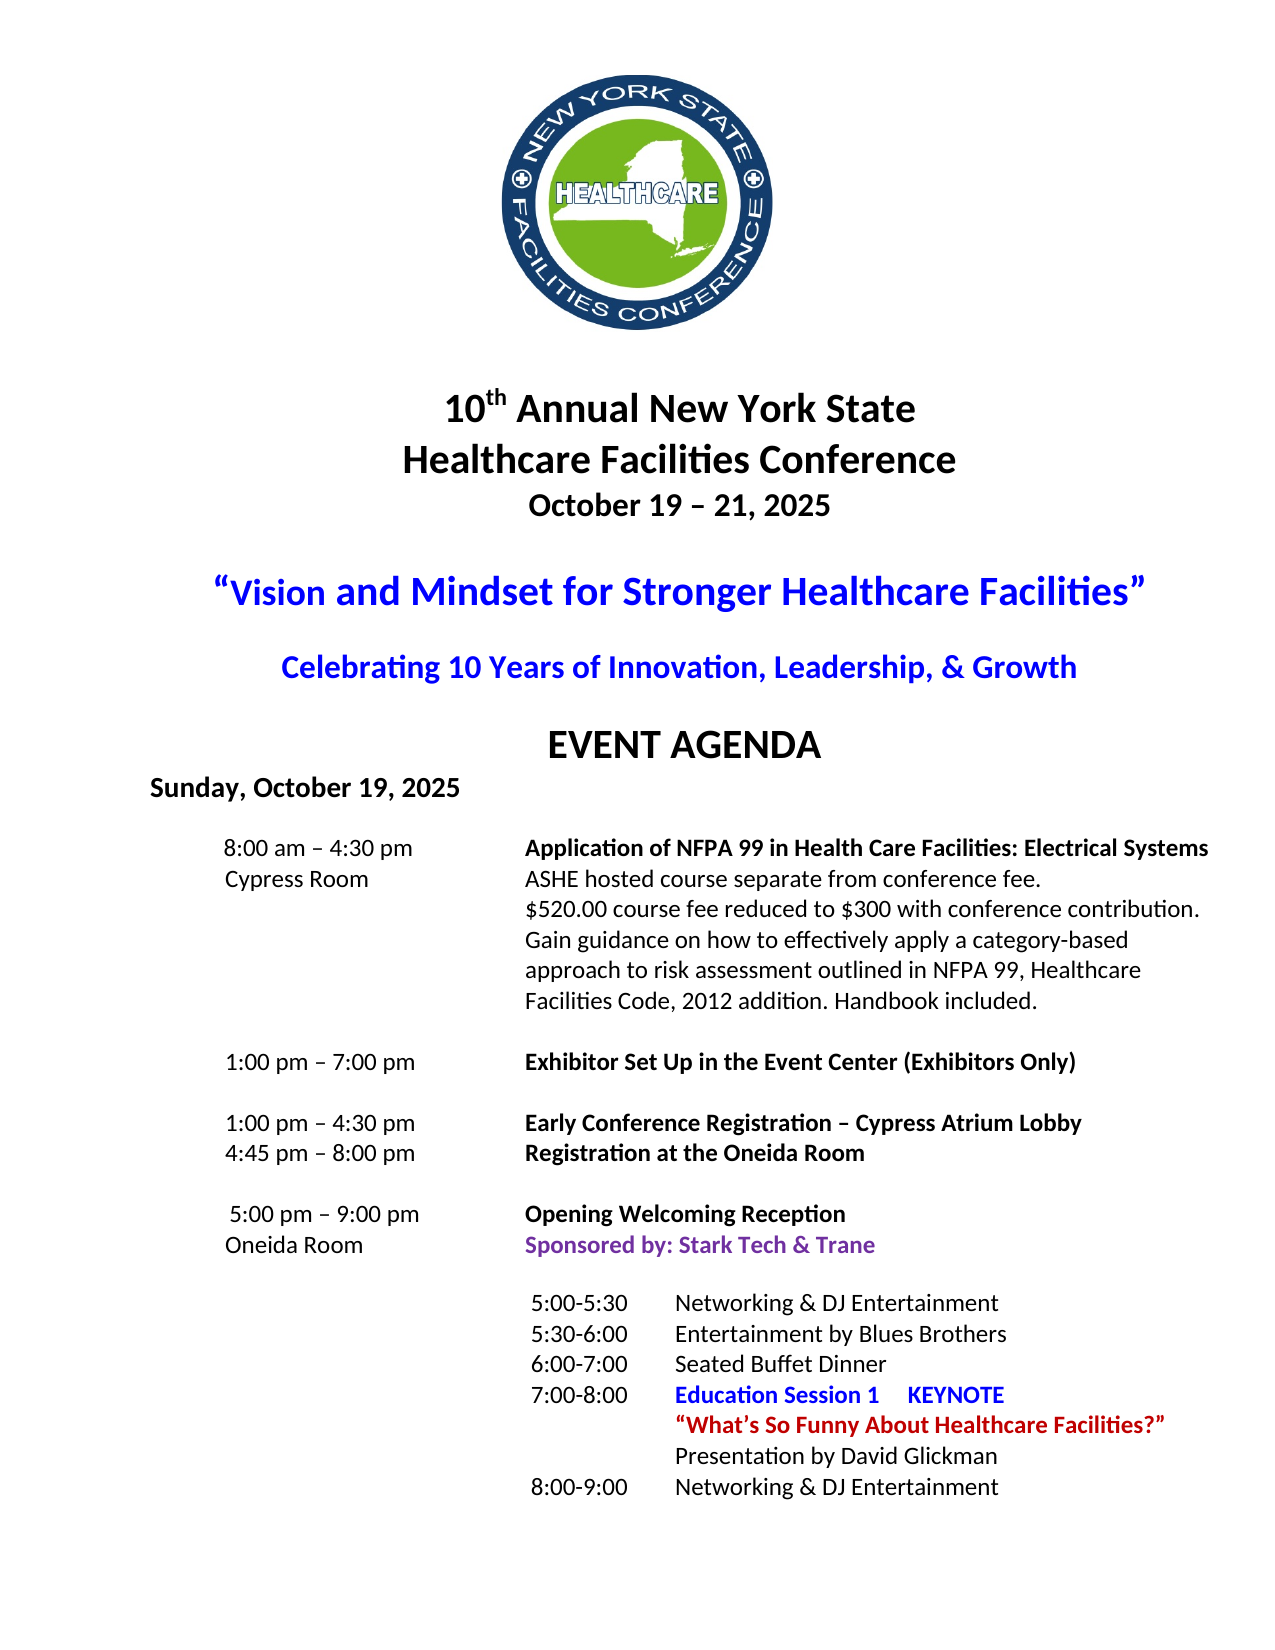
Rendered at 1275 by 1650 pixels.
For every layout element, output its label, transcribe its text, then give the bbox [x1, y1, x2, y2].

text 5:00-5:30 Networking & DJ Entertainment [150, 1288, 1209, 1318]
text 7:00-8:00 Education Session 1 KEYNOTE [150, 1379, 1209, 1410]
text Healthcare Facilities Conference [150, 433, 1209, 484]
text Sunday, October 19, 2025 [150, 769, 1209, 804]
text 4:45 pm – 8:00 pm Registration at the Oneida Room [150, 1137, 1209, 1168]
text Oneida Room Sponsored by: Stark Tech & Trane [150, 1229, 1209, 1259]
text October 19 – 21, 2025 [150, 484, 1209, 524]
text 5:30-6:00 Entertainment by Blues Brothers [150, 1318, 1209, 1349]
text Celebrating 10 Years of Innovation, Leadership, & Growth [150, 647, 1209, 687]
text $520.00 course fee reduced to $300 with conference contribution. Gain guidance on how to effectively apply a category-based [375, 893, 1209, 954]
text 8:00 am – 4:30 pm Application of NFPA 99 in Health Care Facilities: Electrical Systems [150, 832, 1209, 863]
text 6:00-7:00 Seated Buffet Dinner [150, 1349, 1209, 1379]
text Presentation by David Glickman [150, 1440, 1209, 1471]
text EVENT AGENDA [150, 718, 1209, 769]
text 5:00 pm – 9:00 pm Opening Welcoming Reception [150, 1198, 1209, 1229]
picture [501, 75, 774, 332]
text 1:00 pm – 7:00 pm Exhibitor Set Up in the Event Center (Exhibitors Only) [150, 1046, 1209, 1076]
text 10th Annual New York State [150, 382, 1209, 433]
text 1:00 pm – 4:30 pm Early Conference Registration – Cypress Atrium Lobby [150, 1107, 1209, 1137]
text “What’s So Funny About Healthcare Facilities?” [150, 1410, 1209, 1440]
text Facilities Code, 2012 addition. Handbook included. [375, 985, 1209, 1015]
text 8:00-9:00 Networking & DJ Entertainment [150, 1471, 1209, 1501]
text Cypress Room ASHE hosted course separate from conference fee. [150, 863, 1209, 893]
text “Vision and Mindset for Stronger Healthcare Facilities” [150, 565, 1209, 616]
text approach to risk assessment outlined in NFPA 99, Healthcare [375, 954, 1209, 985]
